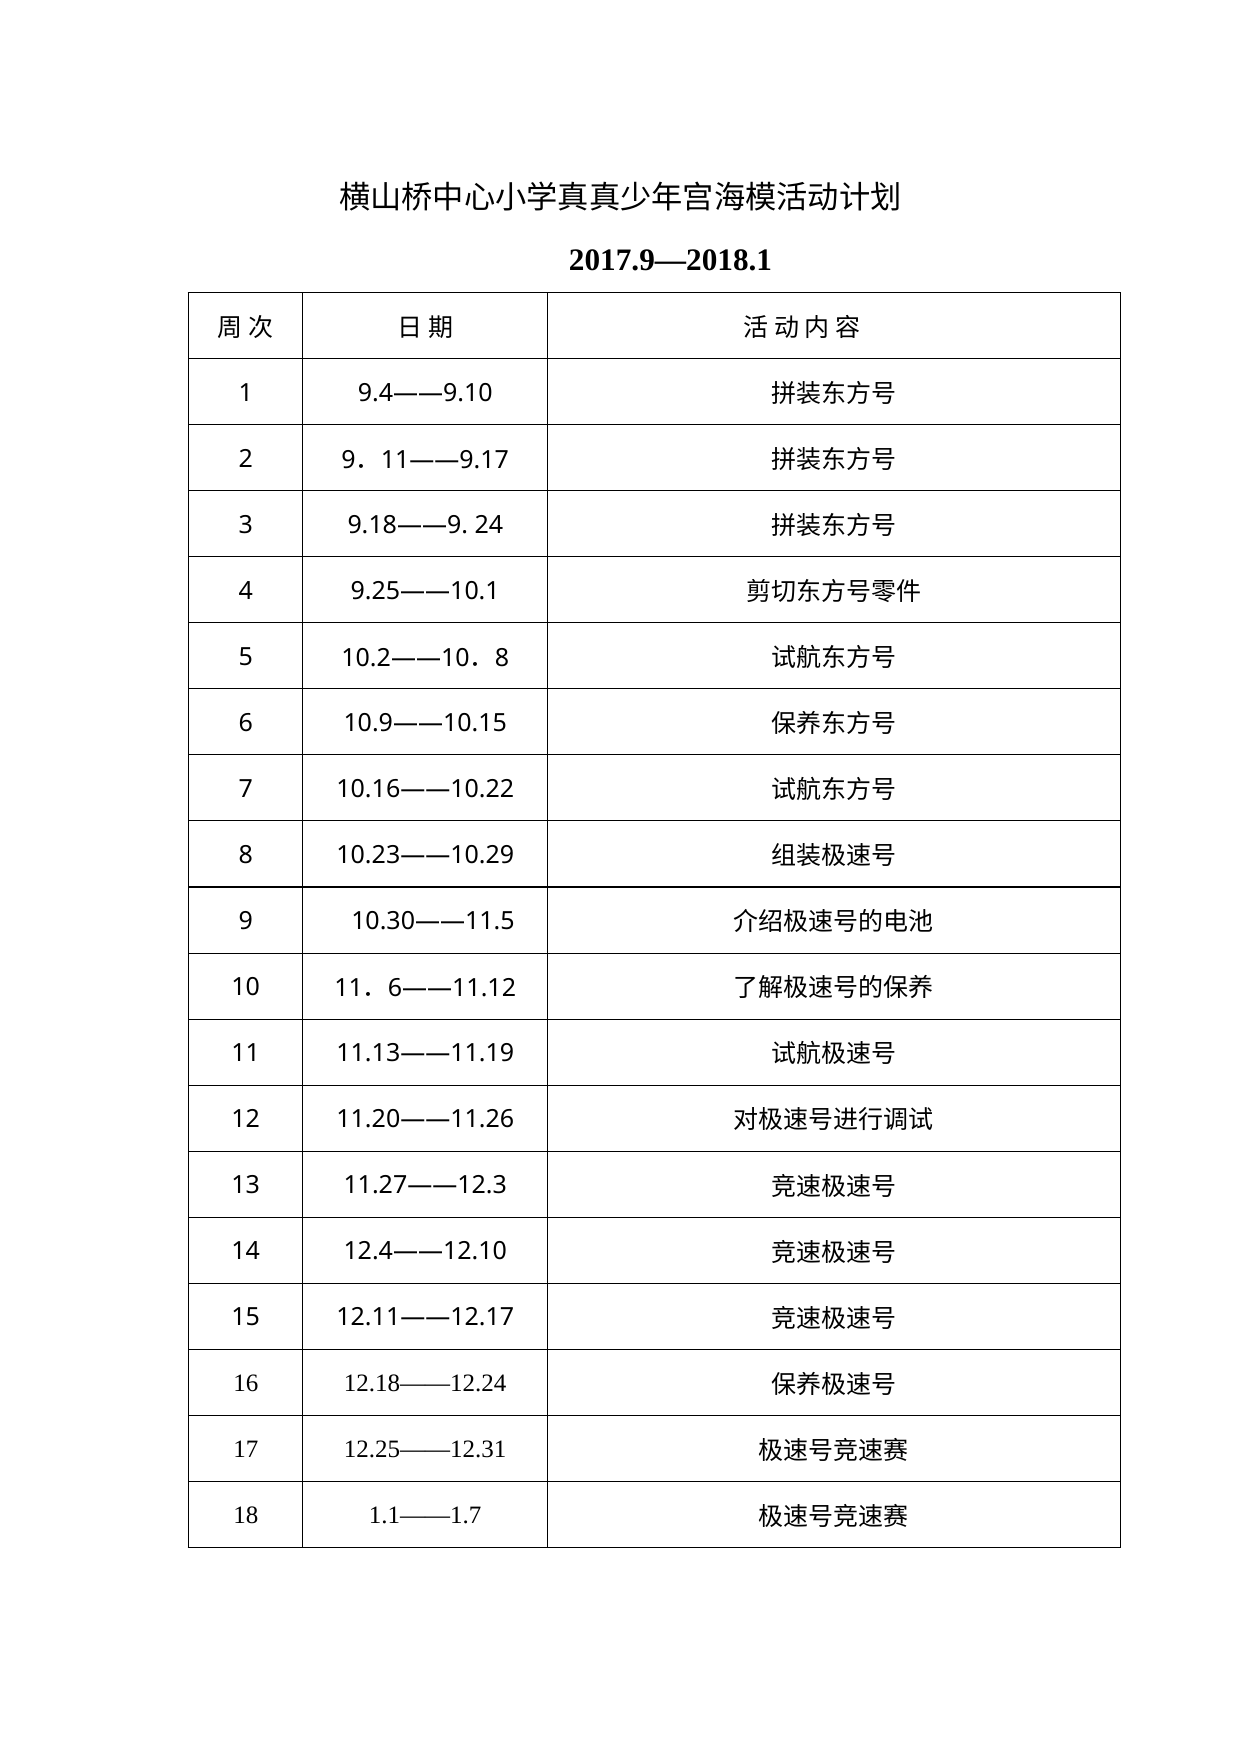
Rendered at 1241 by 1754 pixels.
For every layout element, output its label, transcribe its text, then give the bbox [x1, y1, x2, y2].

table_cell 13 [189, 1152, 302, 1217]
table_cell 16 [189, 1350, 302, 1415]
table_header 周 次 [189, 293, 302, 358]
table_cell 10.23——10.29 [303, 821, 547, 886]
table_cell 11 [189, 1020, 302, 1084]
table_cell 拼装东方号 [548, 425, 1120, 490]
table_cell 9.25——10.1 [303, 557, 547, 622]
table_cell 11.20——11.26 [303, 1086, 547, 1151]
table_cell 11．6——11.12 [303, 954, 547, 1018]
table_cell 剪切东方号零件 [548, 557, 1120, 622]
table_cell 12.4——12.10 [303, 1218, 547, 1283]
table_cell 拼装东方号 [548, 491, 1120, 556]
table_cell 4 [189, 557, 302, 622]
table_cell 14 [189, 1218, 302, 1283]
table_cell 介绍极速号的电池 [548, 888, 1120, 952]
table_cell 10.30——11.5 [303, 888, 547, 952]
table_cell 9.18——9. 24 [303, 491, 547, 556]
table_cell 3 [189, 491, 302, 556]
table_cell 竞速极速号 [548, 1152, 1120, 1217]
table_cell 保养东方号 [548, 689, 1120, 754]
table_cell 15 [189, 1284, 302, 1349]
table_cell 17 [189, 1416, 302, 1481]
table_cell 极速号竞速赛 [548, 1482, 1120, 1547]
table_cell 试航东方号 [548, 755, 1120, 820]
table_cell 对极速号进行调试 [548, 1086, 1120, 1151]
table_cell 12 [189, 1086, 302, 1151]
table_cell 8 [189, 821, 302, 886]
table_cell 竞速极速号 [548, 1284, 1120, 1349]
table_cell 竞速极速号 [548, 1218, 1120, 1283]
table_cell 10.2——10．8 [303, 623, 547, 688]
table_cell 9 [189, 888, 302, 952]
table_cell 保养极速号 [548, 1350, 1120, 1415]
table_header 活 动 内 容 [548, 293, 1120, 358]
table_cell 了解极速号的保养 [548, 954, 1120, 1018]
table_cell 组装极速号 [548, 821, 1120, 886]
table_cell 10.16——10.22 [303, 755, 547, 820]
table_cell 7 [189, 755, 302, 820]
table_header 日 期 [303, 293, 547, 358]
table_cell 1 [189, 359, 302, 424]
text 横山桥中心小学真真少年宫海模活动计划 [187, 162, 1053, 227]
table_cell 9.4——9.10 [303, 359, 547, 424]
table_cell 试航极速号 [548, 1020, 1120, 1084]
table_cell 12.18——12.24 [303, 1350, 547, 1415]
table_cell 11.27——12.3 [303, 1152, 547, 1217]
table_cell 18 [189, 1482, 302, 1547]
table_cell 极速号竞速赛 [548, 1416, 1120, 1481]
table_cell 11.13——11.19 [303, 1020, 547, 1084]
table_cell 2 [189, 425, 302, 490]
table_cell 10.9——10.15 [303, 689, 547, 754]
table_cell 5 [189, 623, 302, 688]
table_cell 试航东方号 [548, 623, 1120, 688]
table_cell 12.11——12.17 [303, 1284, 547, 1349]
table_cell 6 [189, 689, 302, 754]
table_cell 1.1——1.7 [303, 1482, 547, 1547]
table_cell 10 [189, 954, 302, 1018]
table_cell 9．11——9.17 [303, 425, 547, 490]
table_cell 拼装东方号 [548, 359, 1120, 424]
table_cell 12.25——12.31 [303, 1416, 547, 1481]
text 2017.9—2018.1 [187, 227, 1053, 292]
